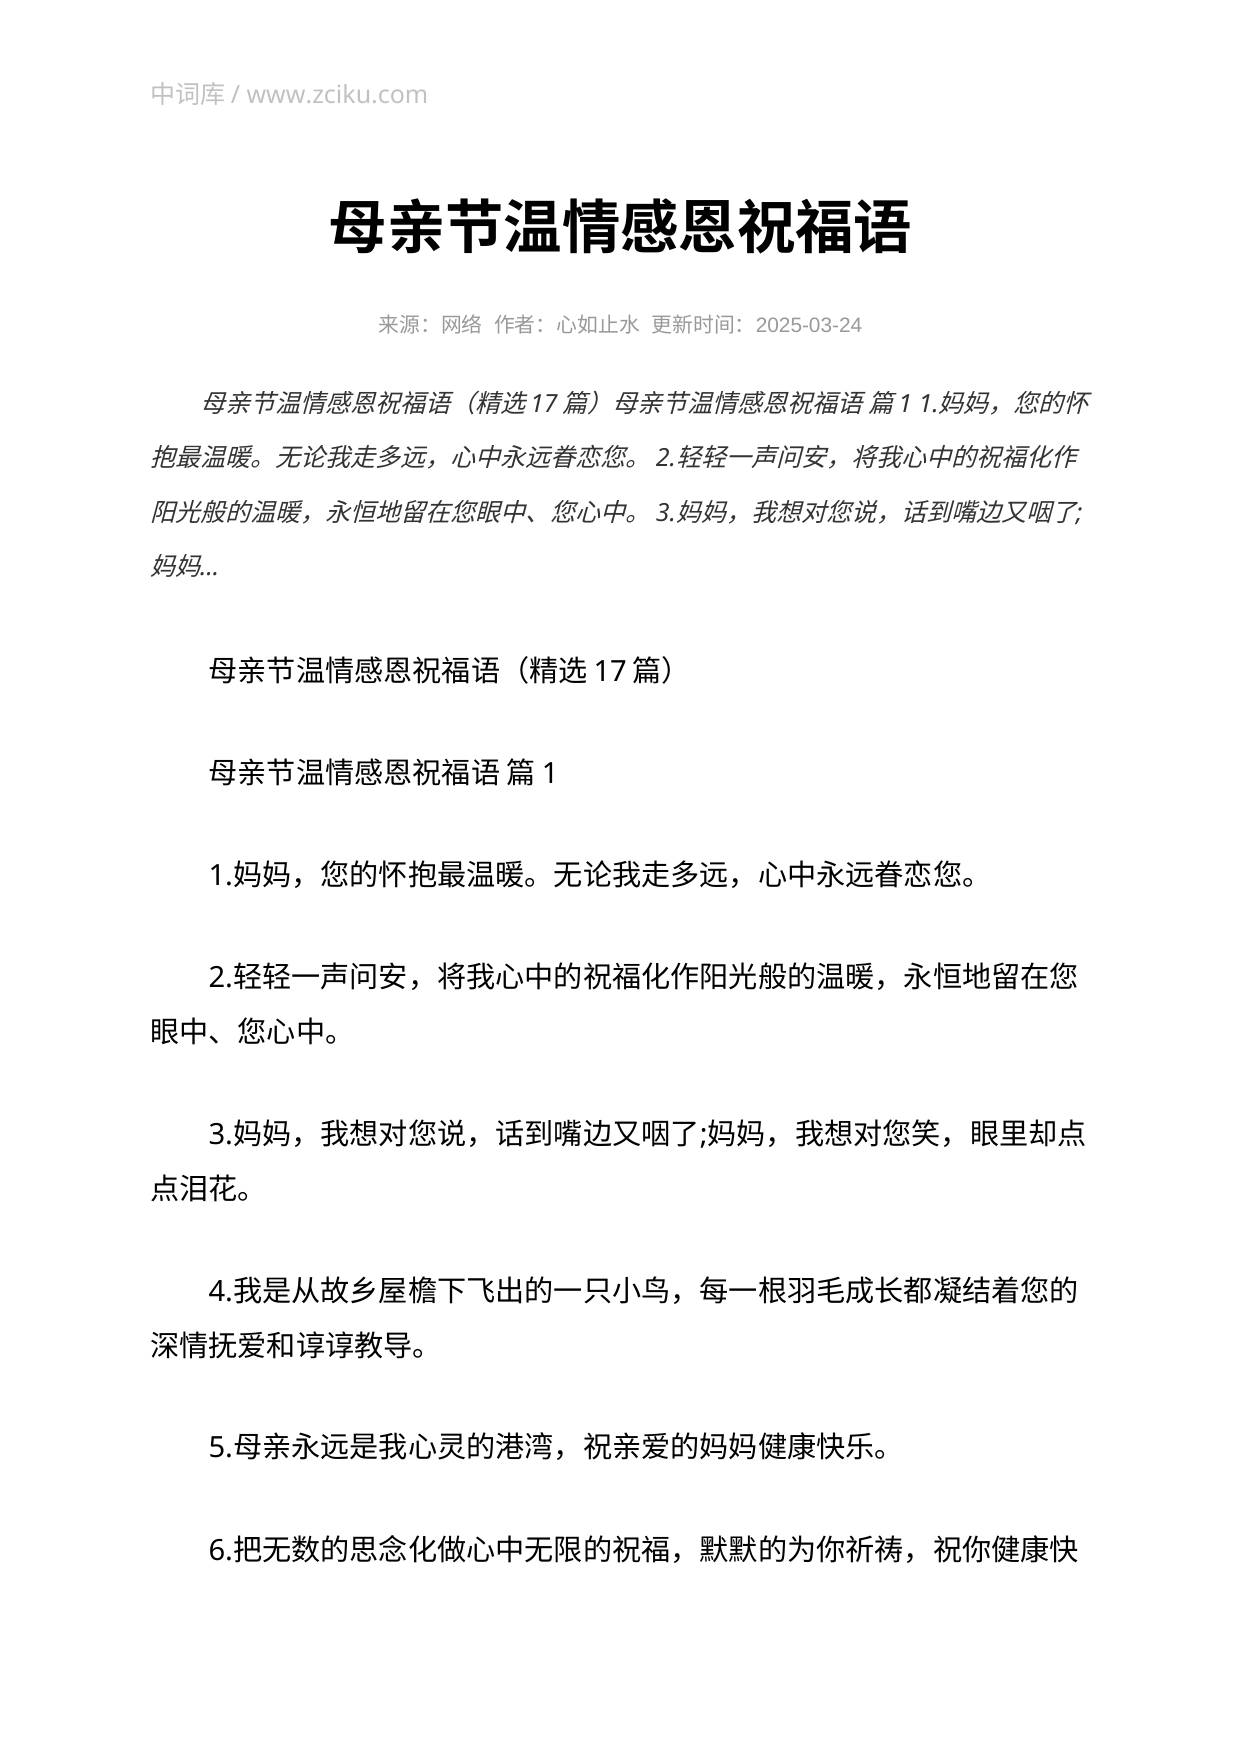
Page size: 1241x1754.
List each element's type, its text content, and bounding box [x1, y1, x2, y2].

text 2.轻轻一声问安，将我心中的祝福化作阳光般的温暖，永恒地留在您眼中、您心中。 [150, 954, 1090, 1051]
text 母亲节温情感恩祝福语 篇1 [150, 750, 1090, 792]
text 母亲节温情感恩祝福语（精选17篇）母亲节温情感恩祝福语 篇1 1.妈妈，您的怀抱最温暖。无论我走多远，心中永远眷恋您。 2.轻轻一声问安，将我心中的祝福化作阳光般的温暖，永恒地留在您眼中、您心中。 3.妈妈，我想对您说，话到嘴边又咽了;妈妈... [150, 383, 1090, 583]
text 5.母亲永远是我心灵的港湾，祝亲爱的妈妈健康快乐。 [150, 1424, 1090, 1466]
text 3.妈妈，我想对您说，话到嘴边又咽了;妈妈，我想对您笑，眼里却点点泪花。 [150, 1111, 1090, 1208]
text 母亲节温情感恩祝福语（精选17篇） [150, 648, 1090, 690]
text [150, 1526, 1090, 1568]
text 1.妈妈，您的怀抱最温暖。无论我走多远，心中永远眷恋您。 [150, 852, 1090, 894]
subtitle 母亲节温情感恩祝福语 [150, 181, 1090, 266]
text 来源：网络 作者：心如止水 更新时间：2025-03-24 [150, 313, 1090, 337]
text 4.我是从故乡屋檐下飞出的一只小鸟，每一根羽毛成长都凝结着您的深情抚爱和谆谆教导。 [150, 1267, 1090, 1364]
